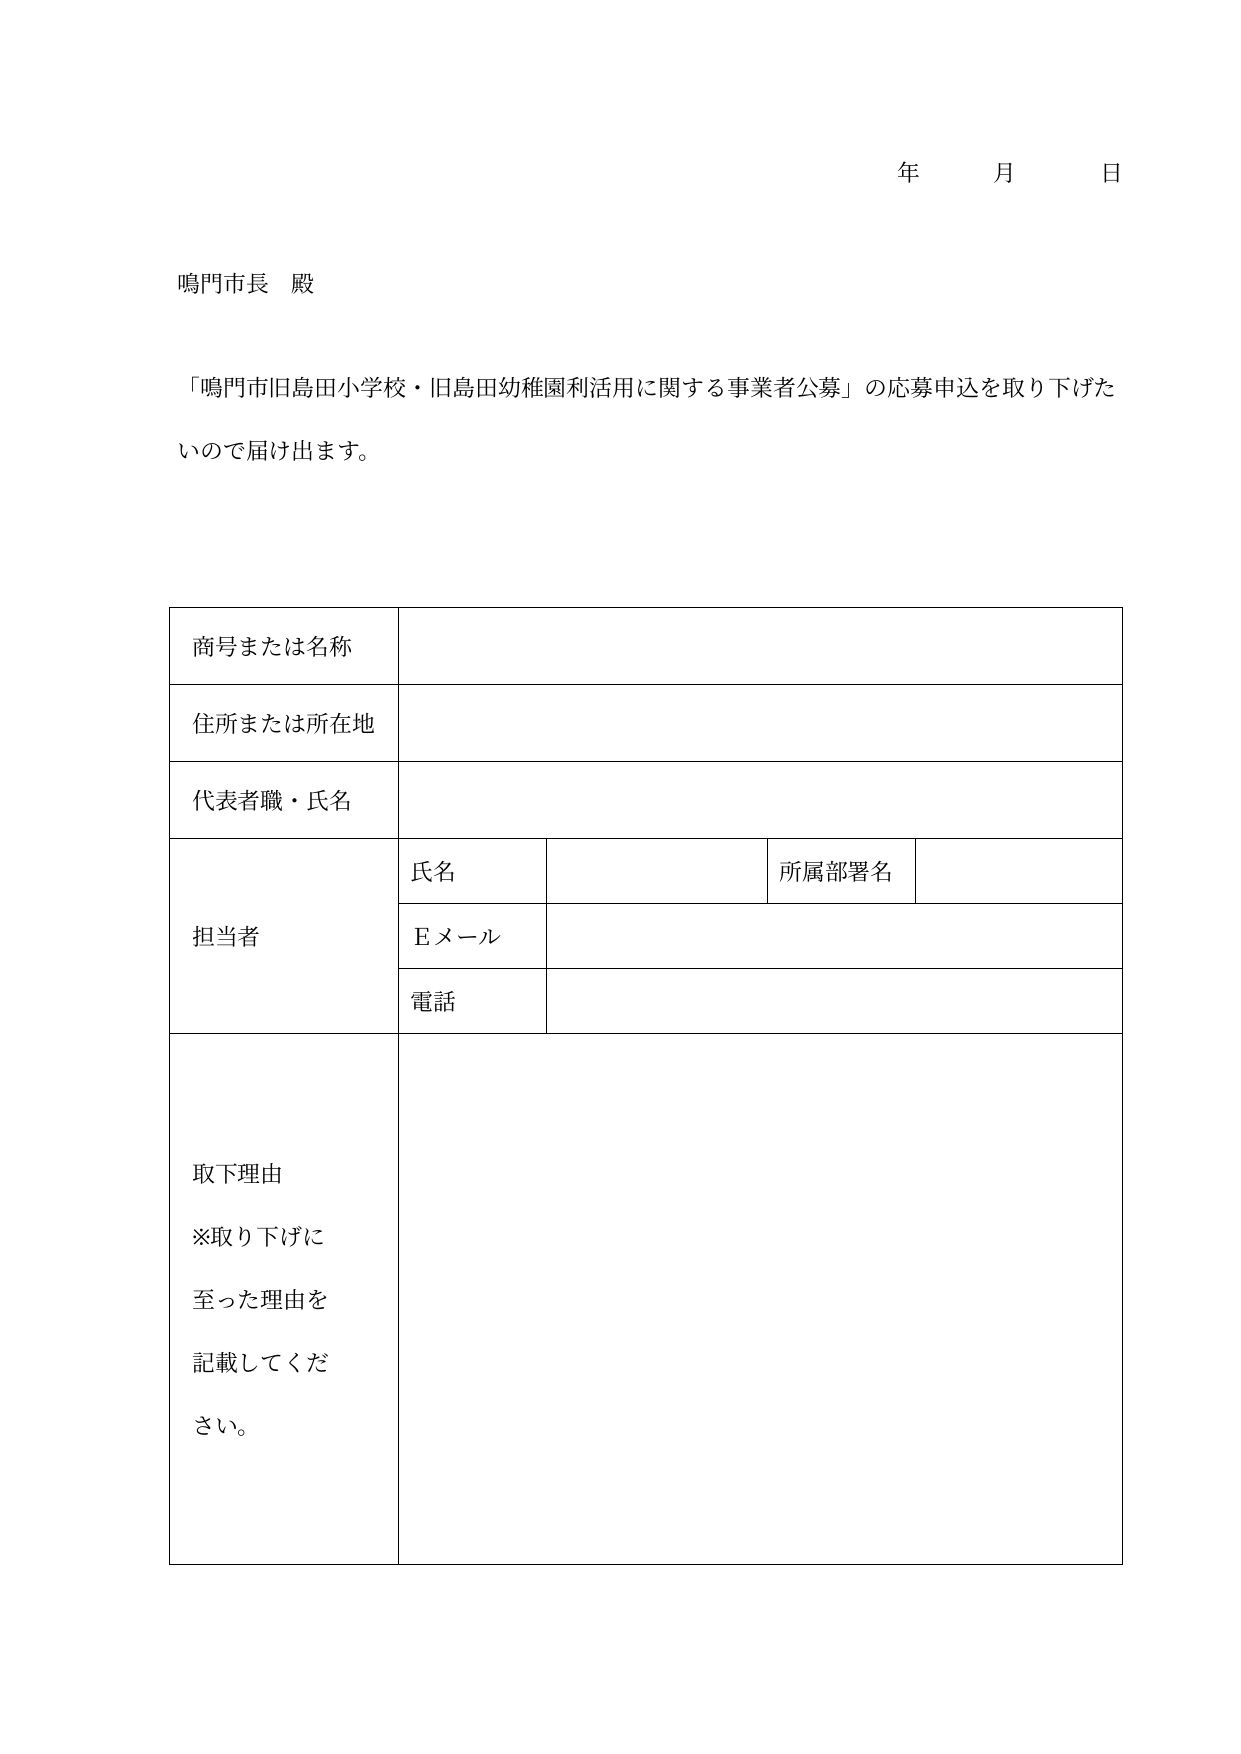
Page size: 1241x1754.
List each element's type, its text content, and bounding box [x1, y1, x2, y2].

table_cell [547, 904, 1122, 967]
text 「鳴門市旧島田小学校・旧島田幼稚園利活用に関する事業者公募」の応募申込を取り下げたいので届け出ます。 [177, 355, 1123, 481]
table_cell 代表者職・氏名 [170, 762, 398, 837]
text 鳴門市長 殿 [177, 251, 1123, 314]
table_cell 所属部署名 [768, 839, 915, 902]
table_cell [399, 762, 1122, 837]
table_cell [399, 1034, 1122, 1564]
table_header 商号または名称 [170, 608, 398, 684]
table_cell 氏名 [399, 839, 546, 902]
table_cell 担当者 [170, 839, 398, 1032]
table_cell [399, 685, 1122, 761]
table_cell Ｅメール [399, 904, 546, 967]
table_cell [547, 969, 1122, 1032]
table_cell 取下理由 ※取り下げに 至った理由を 記載してくだ さい。 [170, 1034, 398, 1564]
table_cell [916, 839, 1122, 902]
text 年 月 日 [177, 141, 1123, 203]
table_header [399, 608, 1122, 684]
table_cell [547, 839, 767, 902]
table_cell 住所または所在地 [170, 685, 398, 761]
table_cell 電話 [399, 969, 546, 1032]
